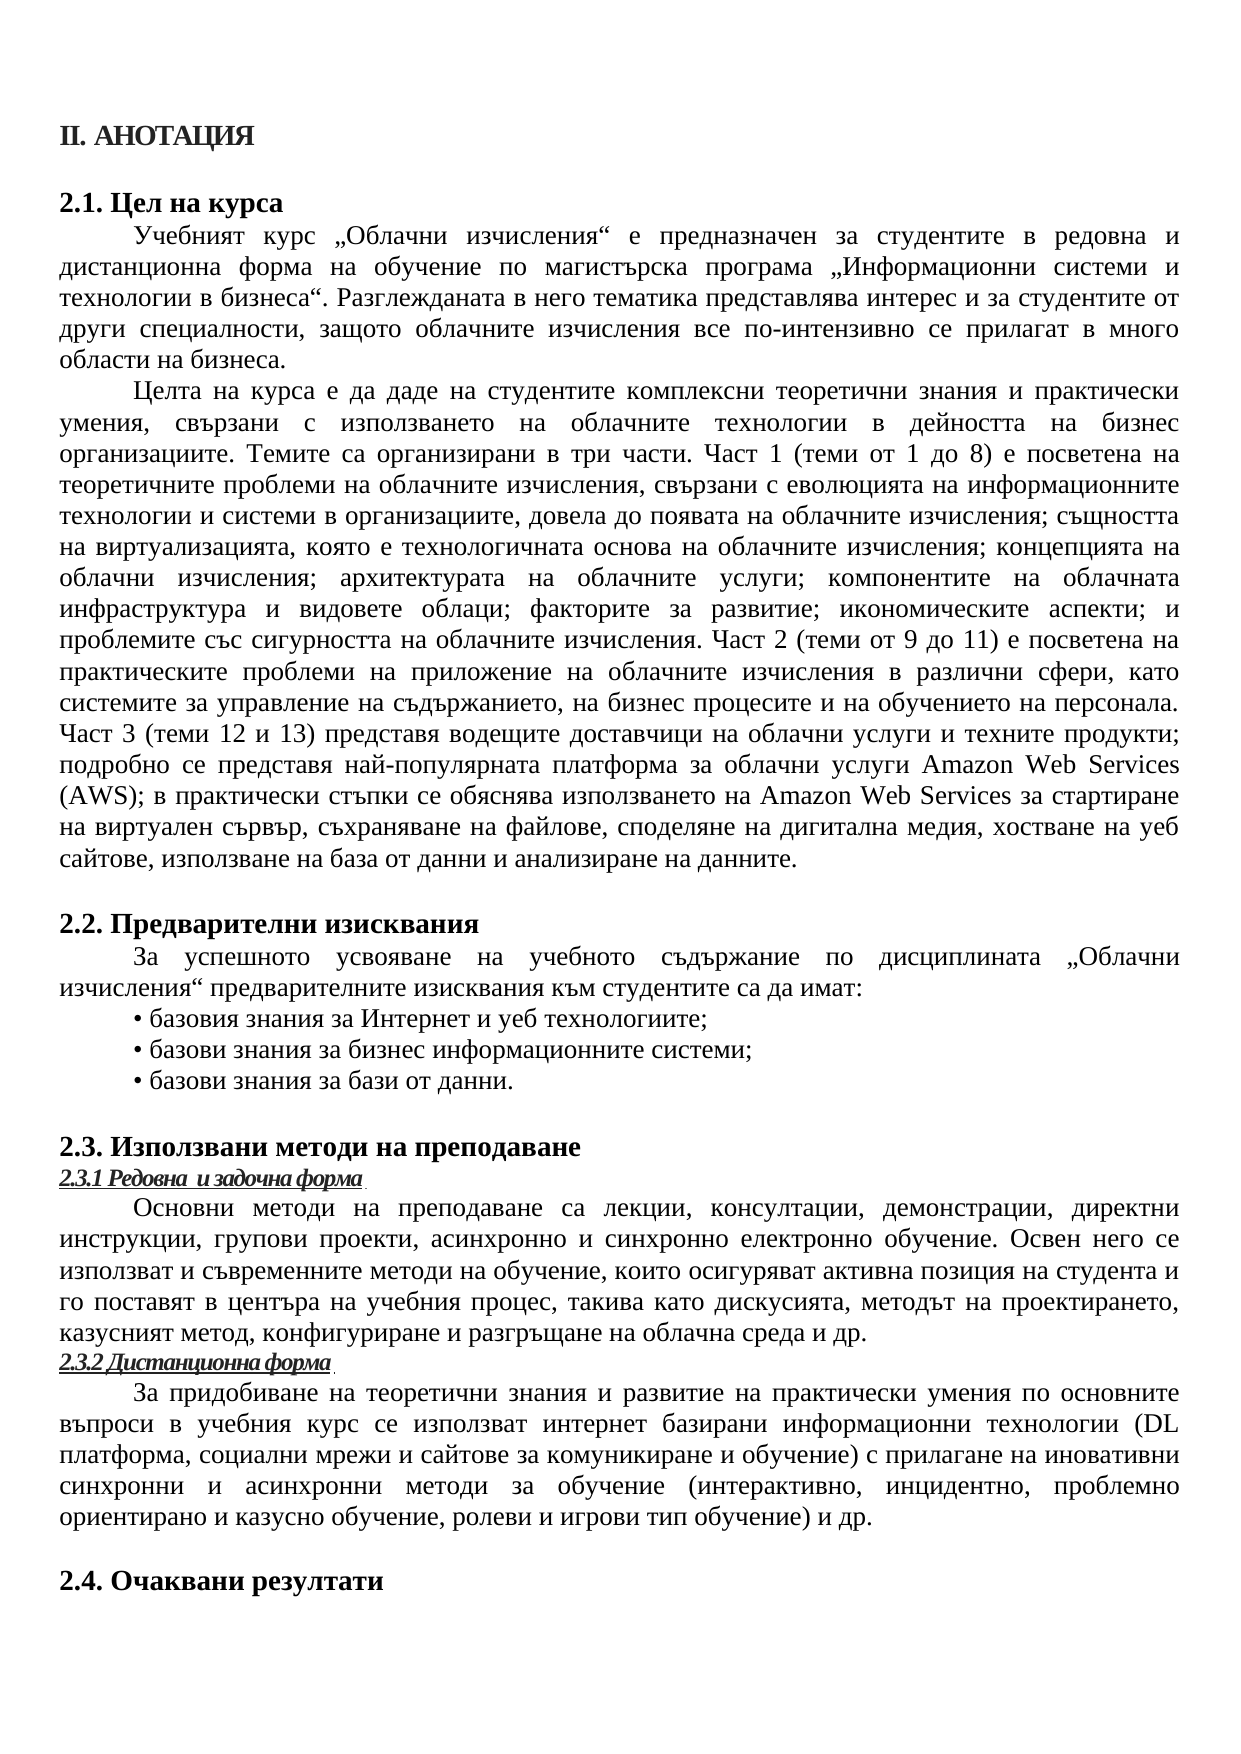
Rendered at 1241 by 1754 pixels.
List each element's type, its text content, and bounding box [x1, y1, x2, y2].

text II. Анотация [59, 118, 1181, 152]
text • базовия знания за Интернет и уеб технологиите; [59, 1002, 1181, 1033]
text 2.3.2 Дистанционна форма [59, 1347, 1181, 1376]
text • базови знания за бази от данни. [59, 1064, 1181, 1096]
text Целта на курса е да даде на студентите комплексни теоретични знания и практически умения, свързани с използването на облачните технологии в дейността на бизнес организациите. Темите са организирани в три части. Част 1 (теми от 1 до 8) е посветена на теоретичните проблеми на облачните изчисления, свързани с еволюцията на информационните технологии и системи в организациите, довела до появата на облачните изчисления; същността на виртуализацията, която е технологичната основа на облачните изчисления; концепцията на облачни изчисления; архитектурата на облачните услуги; компонентите на облачната инфраструктура и видовете облаци; факторите за развитие; икономическите аспекти; и проблемите със сигурността на облачните изчисления. Част 2 (теми от 9 до 11) е посветена на практическите проблеми на приложение на облачните изчисления в различни сфери, като системите за управление на съдържанието, на бизнес процесите и на обучението на персонала. Част 3 (теми 12 и 13) представя водещите доставчици на облачни услуги и техните продукти; подробно се представя най-популярната платформа за облачни услуги Amazon Web Services (AWS); в практически стъпки се обяснява използването на Amazon Web Services за стартиране на виртуален сървър, съхраняване на файлове, споделяне на дигитална медия, хостване на уеб сайтове, използване на база от данни и анализиране на данните. [59, 374, 1181, 873]
text За успешното усвояване на учебното съдържание по дисциплината „Облачни изчисления“ предварителните изисквания към студентите са да имат: [59, 940, 1181, 1002]
text 2.4. Очаквани резултати [59, 1563, 1181, 1596]
text Основни методи на преподаване са лекции, консултации, демонстрации, директни инструкции, групови проекти, асинхронно и синхронно електронно обучение. Освен него се използват и съвременните методи на обучение, които осигуряват активна позиция на студента и го поставят в центъра на учебния процес, такива като дискусията, методът на проектирането, казусният метод, конфигуриране и разгръщане на облачна среда и др. [59, 1191, 1181, 1347]
text Учебният курс „Облачни изчисления“ е предназначен за студентите в редовна и дистанционна форма на обучение по магистърска програма „Информационни системи и технологии в бизнеса“. Разглежданата в него тематика представлява интерес и за студентите от други специалности, защото облачните изчисления все по-интензивно се прилагат в много области на бизнеса. [59, 219, 1181, 374]
text За придобиване на теоретични знания и развитие на практически умения по основните въпроси в учебния курс се използват интернет базирани информационни технологии (DL платформа, социални мрежи и сайтове за комуникиране и обучение) с прилагане на иновативни синхронни и асинхронни методи за обучение (интерактивно, инцидентно, проблемно ориентирано и казусно обучение, ролеви и игрови тип обучение) и др. [59, 1376, 1181, 1532]
text 2.2. Предварителни изисквания [59, 906, 1181, 940]
text 2.1. Цел на курса [59, 185, 1181, 219]
text 2.3.1 Редовна и задочна форма [59, 1163, 1181, 1191]
text 2.3. Използвани методи на преподаване [59, 1129, 1181, 1163]
text • базови знания за бизнес информационните системи; [59, 1033, 1181, 1064]
